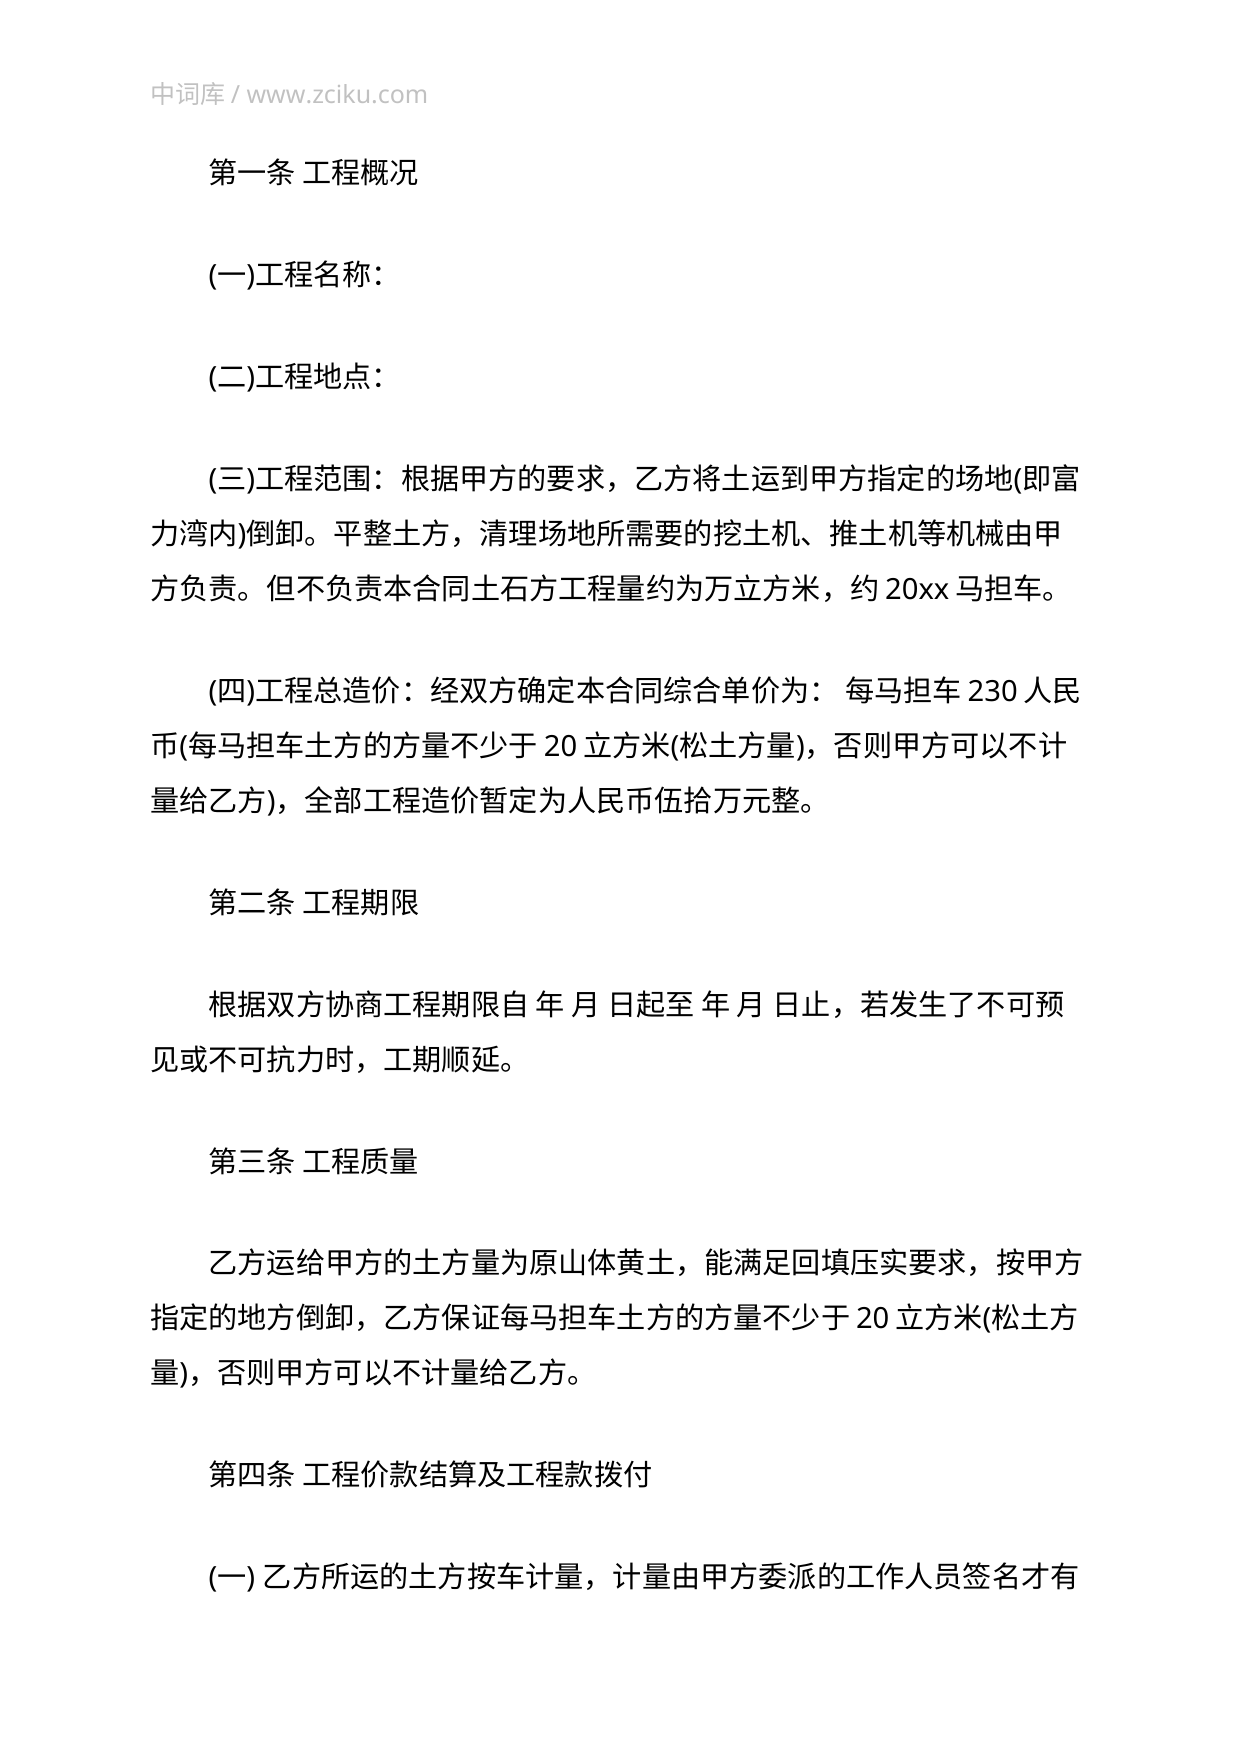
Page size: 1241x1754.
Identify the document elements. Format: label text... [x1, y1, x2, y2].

text 乙方运给甲方的土方量为原山体黄土，能满足回填压实要求，按甲方指定的地方倒卸，乙方保证每马担车土方的方量不少于20立方米(松土方量)，否则甲方可以不计量给乙方。 [150, 1240, 1090, 1392]
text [150, 1553, 1090, 1596]
text 第二条 工程期限 [150, 880, 1090, 922]
text 根据双方协商工程期限自 年 月 日起至 年 月 日止，若发生了不可预见或不可抗力时，工期顺延。 [150, 981, 1090, 1079]
text (四)工程总造价：经双方确定本合同综合单价为： 每马担车230人民币(每马担车土方的方量不少于20立方米(松土方量)，否则甲方可以不计量给乙方)，全部工程造价暂定为人民币伍拾万元整。 [150, 668, 1090, 820]
text (一)工程名称： [150, 252, 1090, 294]
text 第四条 工程价款结算及工程款拨付 [150, 1452, 1090, 1494]
text 第一条 工程概况 [150, 150, 1090, 192]
text (三)工程范围：根据甲方的要求，乙方将土运到甲方指定的场地(即富力湾内)倒卸。平整土方，清理场地所需要的挖土机、推土机等机械由甲方负责。但不负责本合同土石方工程量约为万立方米，约20xx马担车。 [150, 456, 1090, 608]
text (二)工程地点： [150, 354, 1090, 396]
text 第三条 工程质量 [150, 1138, 1090, 1180]
